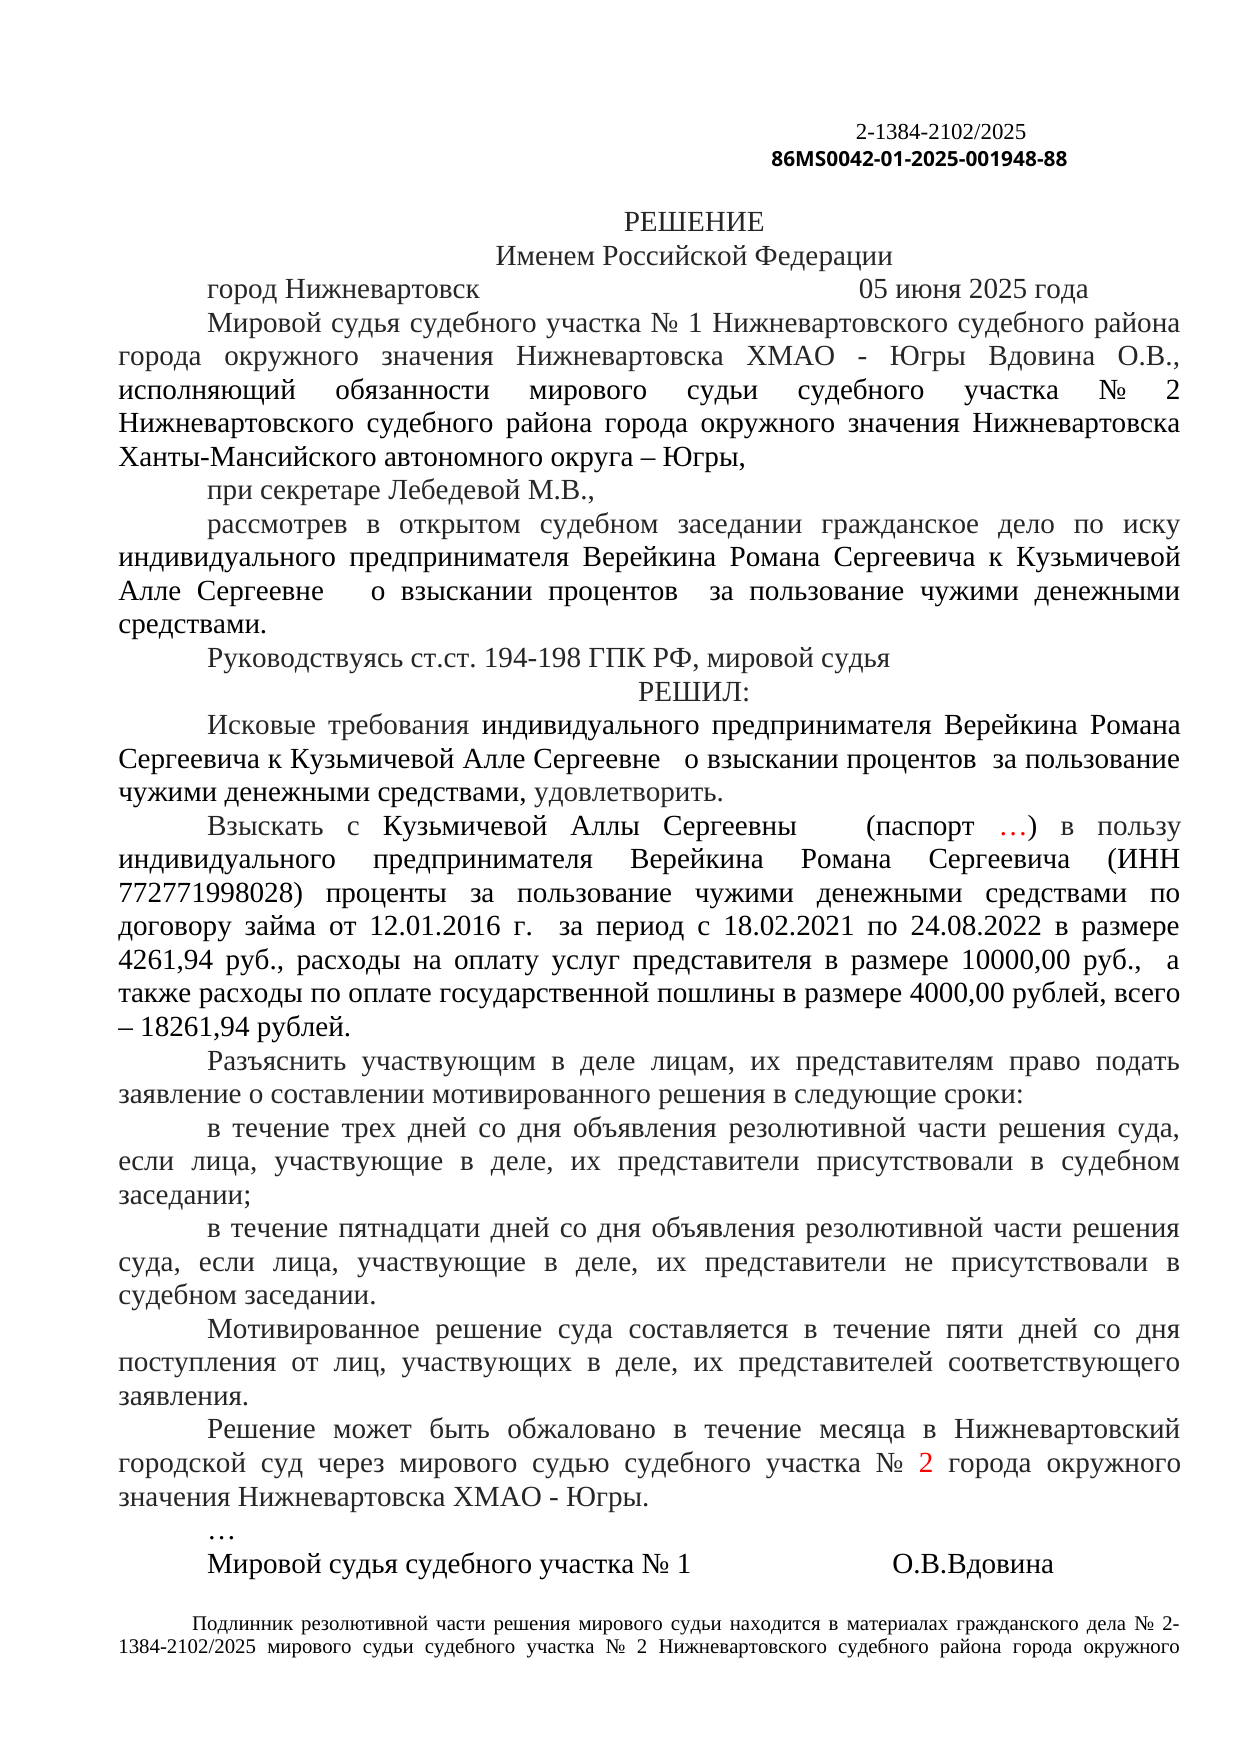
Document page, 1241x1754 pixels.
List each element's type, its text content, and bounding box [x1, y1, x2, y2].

text РЕШЕНИЕ [118, 204, 1181, 238]
text Разъяснить участвующим в деле лицам, их представителям право подать заявление о составлении мотивированного решения в следующие сроки: [118, 1043, 1181, 1110]
text 86MS0042-01-2025-001948-88 [561, 144, 1181, 173]
text Решение может быть обжаловано в течение месяца в Нижневартовский городской суд через мирового судью судебного участка № 2 города окружного значения Нижневартовска ХМАО - Югры. [118, 1412, 1181, 1512]
text Мировой судья судебного участка № 1 Нижневартовского судебного района города окружного значения Нижневартовска ХМАО - Югры Вдовина О.В., исполняющий обязанности мирового судьи судебного участка № 2 Нижневартовского судебного района города окружного значения Нижневартовска Ханты-Мансийского автономного округа – Югры, [118, 305, 1181, 472]
text рассмотрев в открытом судебном заседании гражданское дело по иску индивидуального предпринимателя Верейкина Романа Сергеевича к Кузьмичевой Алле Сергеевне о взыскании процентов за пользование чужими денежными средствами. [118, 506, 1181, 640]
text Исковые требования индивидуального предпринимателя Верейкина Романа Сергеевича к Кузьмичевой Алле Сергеевне о взыскании процентов за пользование чужими денежными средствами, удовлетворить. [118, 707, 1181, 808]
text РЕШИЛ: [118, 674, 1181, 707]
text при секретаре Лебедевой М.В., [118, 472, 1181, 506]
text Мотивированное решение суда составляется в течение пяти дней со дня поступления от лиц, участвующих в деле, их представителей соответствующего заявления. [118, 1311, 1181, 1412]
text в течение пятнадцати дней со дня объявления резолютивной части решения суда, если лица, участвующие в деле, их представители не присутствовали в судебном заседании. [118, 1210, 1181, 1311]
text 2-1384-2102/2025 [708, 118, 1181, 144]
text Именем Российской Федерации [118, 238, 1181, 271]
text в течение трех дней со дня объявления резолютивной части решения суда, если лица, участвующие в деле, их представители присутствовали в судебном заседании; [118, 1110, 1181, 1210]
text город Нижневартовск 05 июня 2025 года [118, 271, 1181, 305]
text Руководствуясь ст.ст. 194-198 ГПК РФ, мировой судья [118, 640, 1181, 674]
text Взыскать с Кузьмичевой Аллы Сергеевны (паспорт …) в пользу индивидуального предпринимателя Верейкина Романа Сергеевича (ИНН 772771998028) проценты за пользование чужими денежными средствами по договору займа от 12.01.2016 г. за период с 18.02.2021 по 24.08.2022 в размере 4261,94 руб., расходы на оплату услуг представителя в размере 10000,00 руб., а также расходы по оплате государственной пошлины в размере 4000,00 рублей, всего – 18261,94 рублей. [118, 808, 1181, 1043]
text … [118, 1512, 1181, 1546]
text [118, 1610, 1181, 1658]
text Мировой судья судебного участка № 1 О.В.Вдовина [118, 1546, 1181, 1579]
